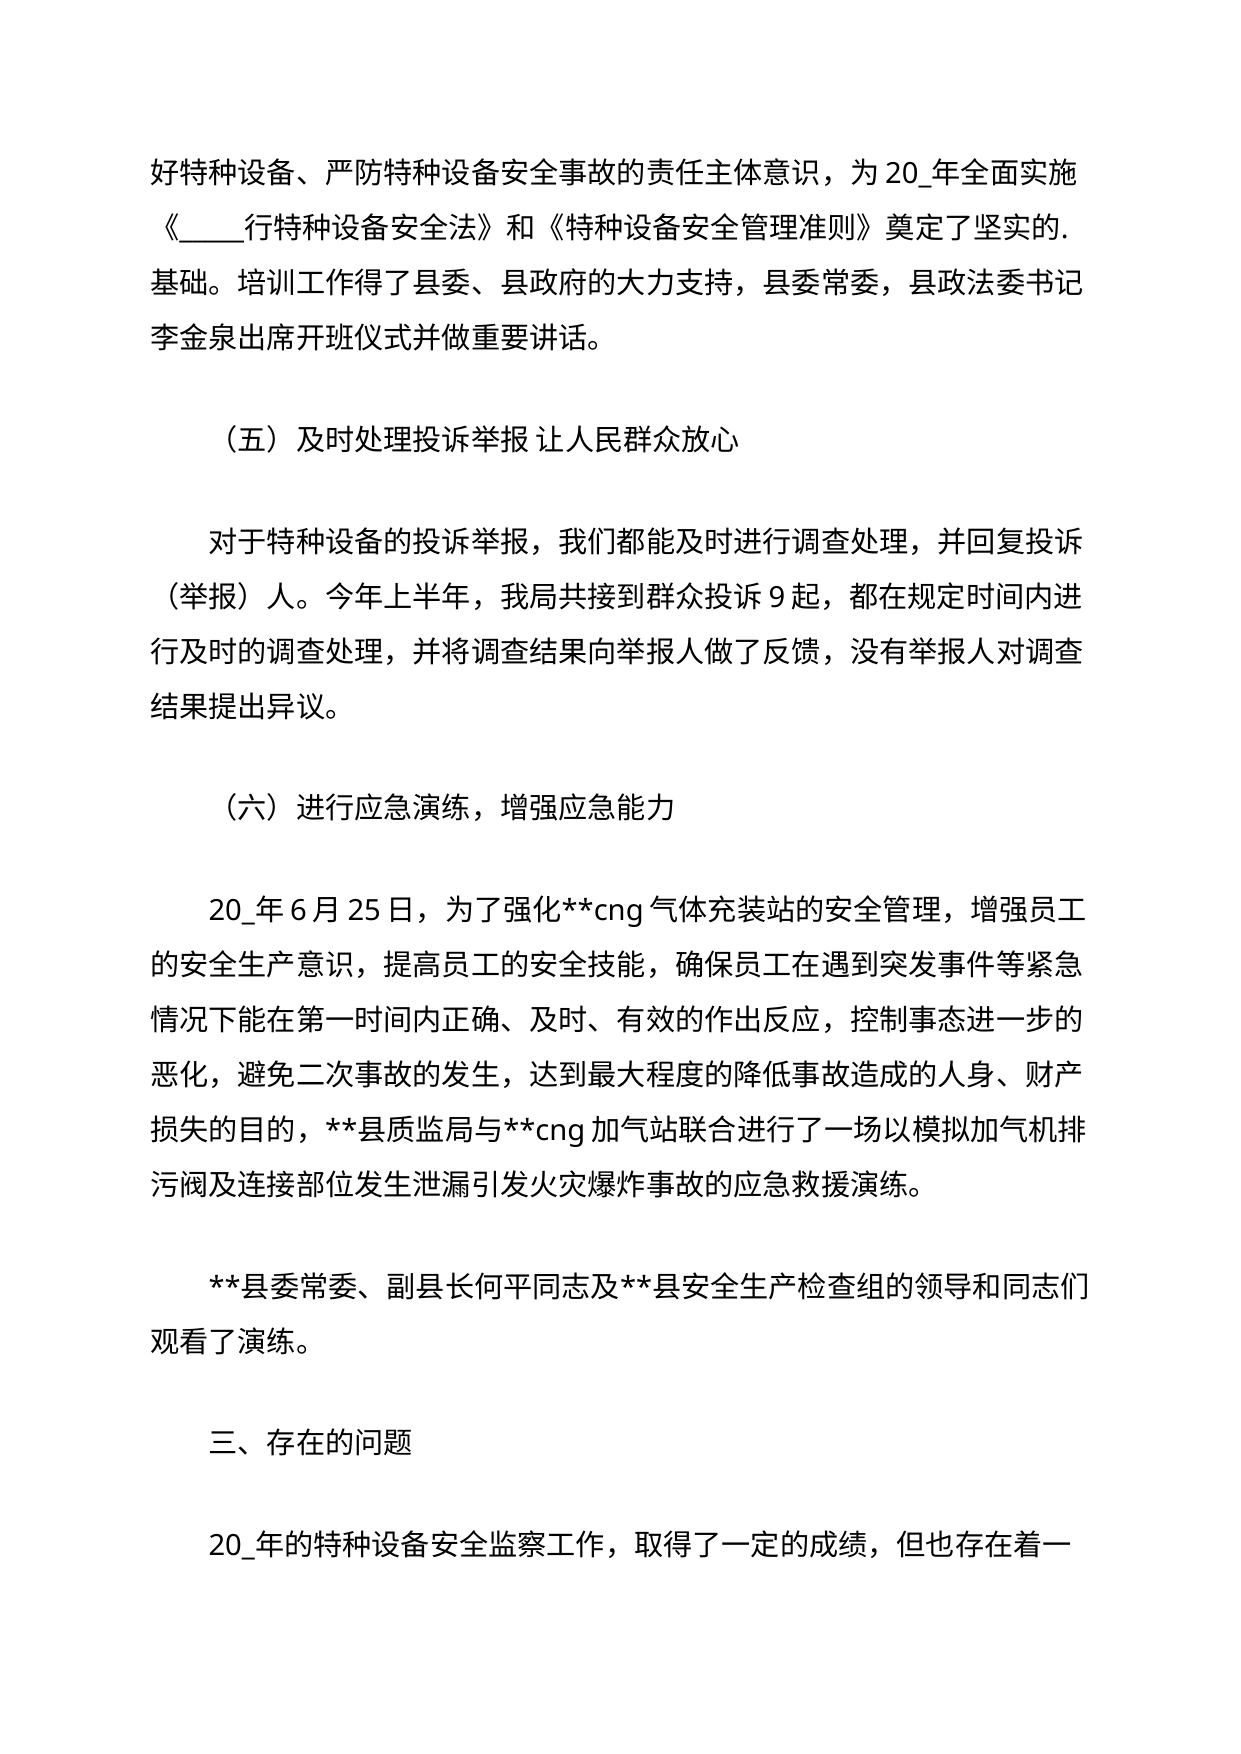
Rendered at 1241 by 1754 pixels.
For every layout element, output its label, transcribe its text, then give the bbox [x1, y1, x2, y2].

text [150, 150, 1090, 357]
text （六）进行应急演练，增强应急能力 [150, 785, 1090, 827]
text 三、存在的问题 [150, 1420, 1090, 1462]
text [150, 1522, 1090, 1564]
text （五）及时处理投诉举报 让人民群众放心 [150, 417, 1090, 459]
text 20_年6月25日，为了强化**cng气体充装站的安全管理，增强员工的安全生产意识，提高员工的安全技能，确保员工在遇到突发事件等紧急情况下能在第一时间内正确、及时、有效的作出反应，控制事态进一步的恶化，避免二次事故的发生，达到最大程度的降低事故造成的人身、财产损失的目的，**县质监局与**cng加气站联合进行了一场以模拟加气机排污阀及连接部位发生泄漏引发火灾爆炸事故的应急救援演练。 [150, 887, 1090, 1204]
text 对于特种设备的投诉举报，我们都能及时进行调查处理，并回复投诉（举报）人。今年上半年，我局共接到群众投诉9起，都在规定时间内进行及时的调查处理，并将调查结果向举报人做了反馈，没有举报人对调查结果提出异议。 [150, 518, 1090, 726]
text **县委常委、副县长何平同志及**县安全生产检查组的领导和同志们观看了演练。 [150, 1263, 1090, 1361]
